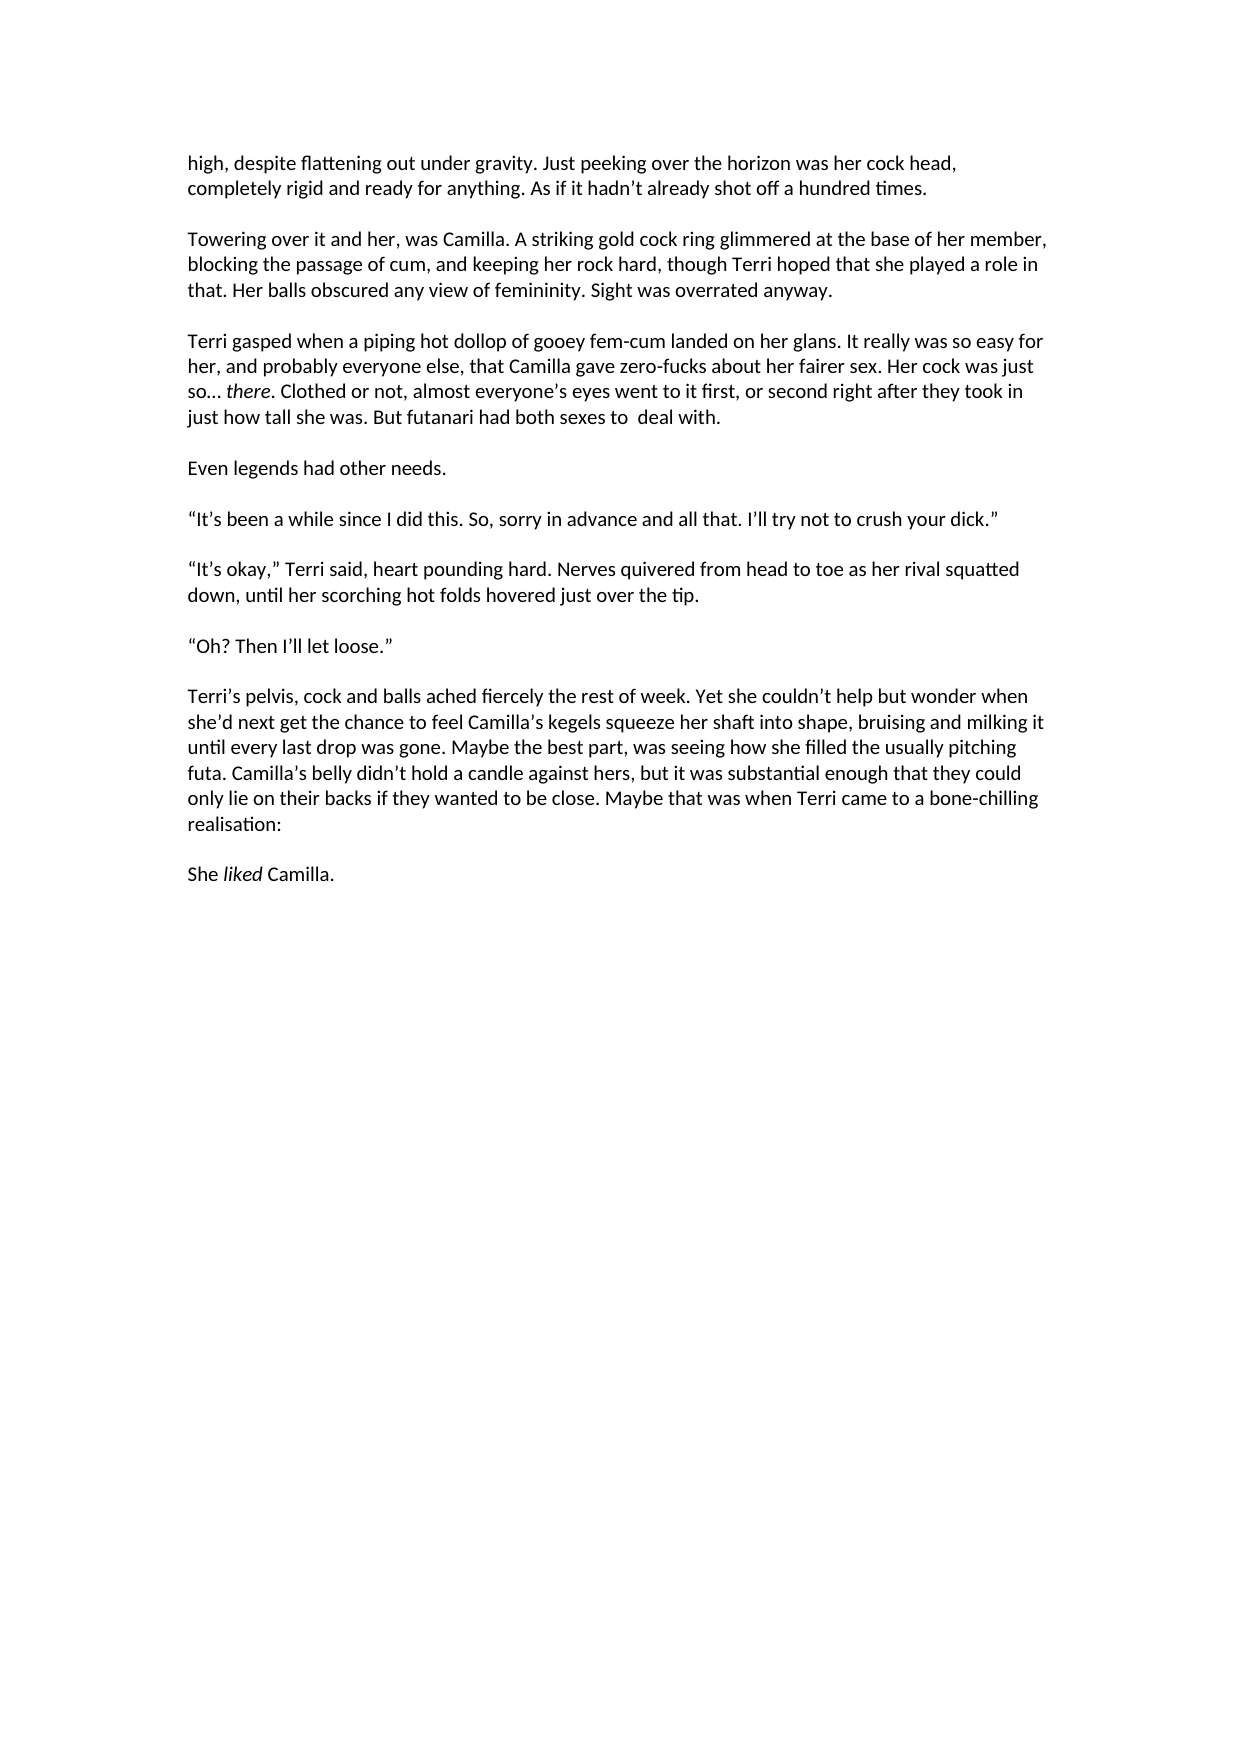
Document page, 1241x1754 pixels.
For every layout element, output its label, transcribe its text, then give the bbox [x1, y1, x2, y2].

text She liked Camilla. [187, 862, 1053, 887]
text “Oh? Then I’ll let loose.” [187, 633, 1053, 658]
text Towering over it and her, was Camilla. A striking gold cock ring glimmered at the base of her member, blocking the passage of cum, and keeping her rock hard, though Terri hoped that she played a role in that. Her balls obscured any view of femininity. Sight was overrated anyway. [187, 226, 1053, 302]
text Even legends had other needs. [187, 455, 1053, 480]
text “It’s been a while since I did this. So, sorry in advance and all that. I’ll try not to crush your dick.” [187, 506, 1053, 531]
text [187, 150, 1053, 201]
text Terri’s pelvis, cock and balls ached fiercely the rest of week. Yet she couldn’t help but wonder when she’d next get the chance to feel Camilla’s kegels squeeze her shaft into shape, bruising and milking it until every last drop was gone. Maybe the best part, was seeing how she filled the usually pitching futa. Camilla’s belly didn’t hold a candle against hers, but it was substantial enough that they could only lie on their backs if they wanted to be close. Maybe that was when Terri came to a bone-chilling realisation: [187, 684, 1053, 836]
text “It’s okay,” Terri said, heart pounding hard. Nerves quivered from head to toe as her rival squatted down, until her scorching hot folds hovered just over the tip. [187, 557, 1053, 607]
text Terri gasped when a piping hot dollop of gooey fem-cum landed on her glans. It really was so easy for her, and probably everyone else, that Camilla gave zero-fucks about her fairer sex. Her cock was just so… there. Clothed or not, almost everyone’s eyes went to it first, or second right after they took in just how tall she was. But futanari had both sexes to deal with. [187, 328, 1053, 429]
